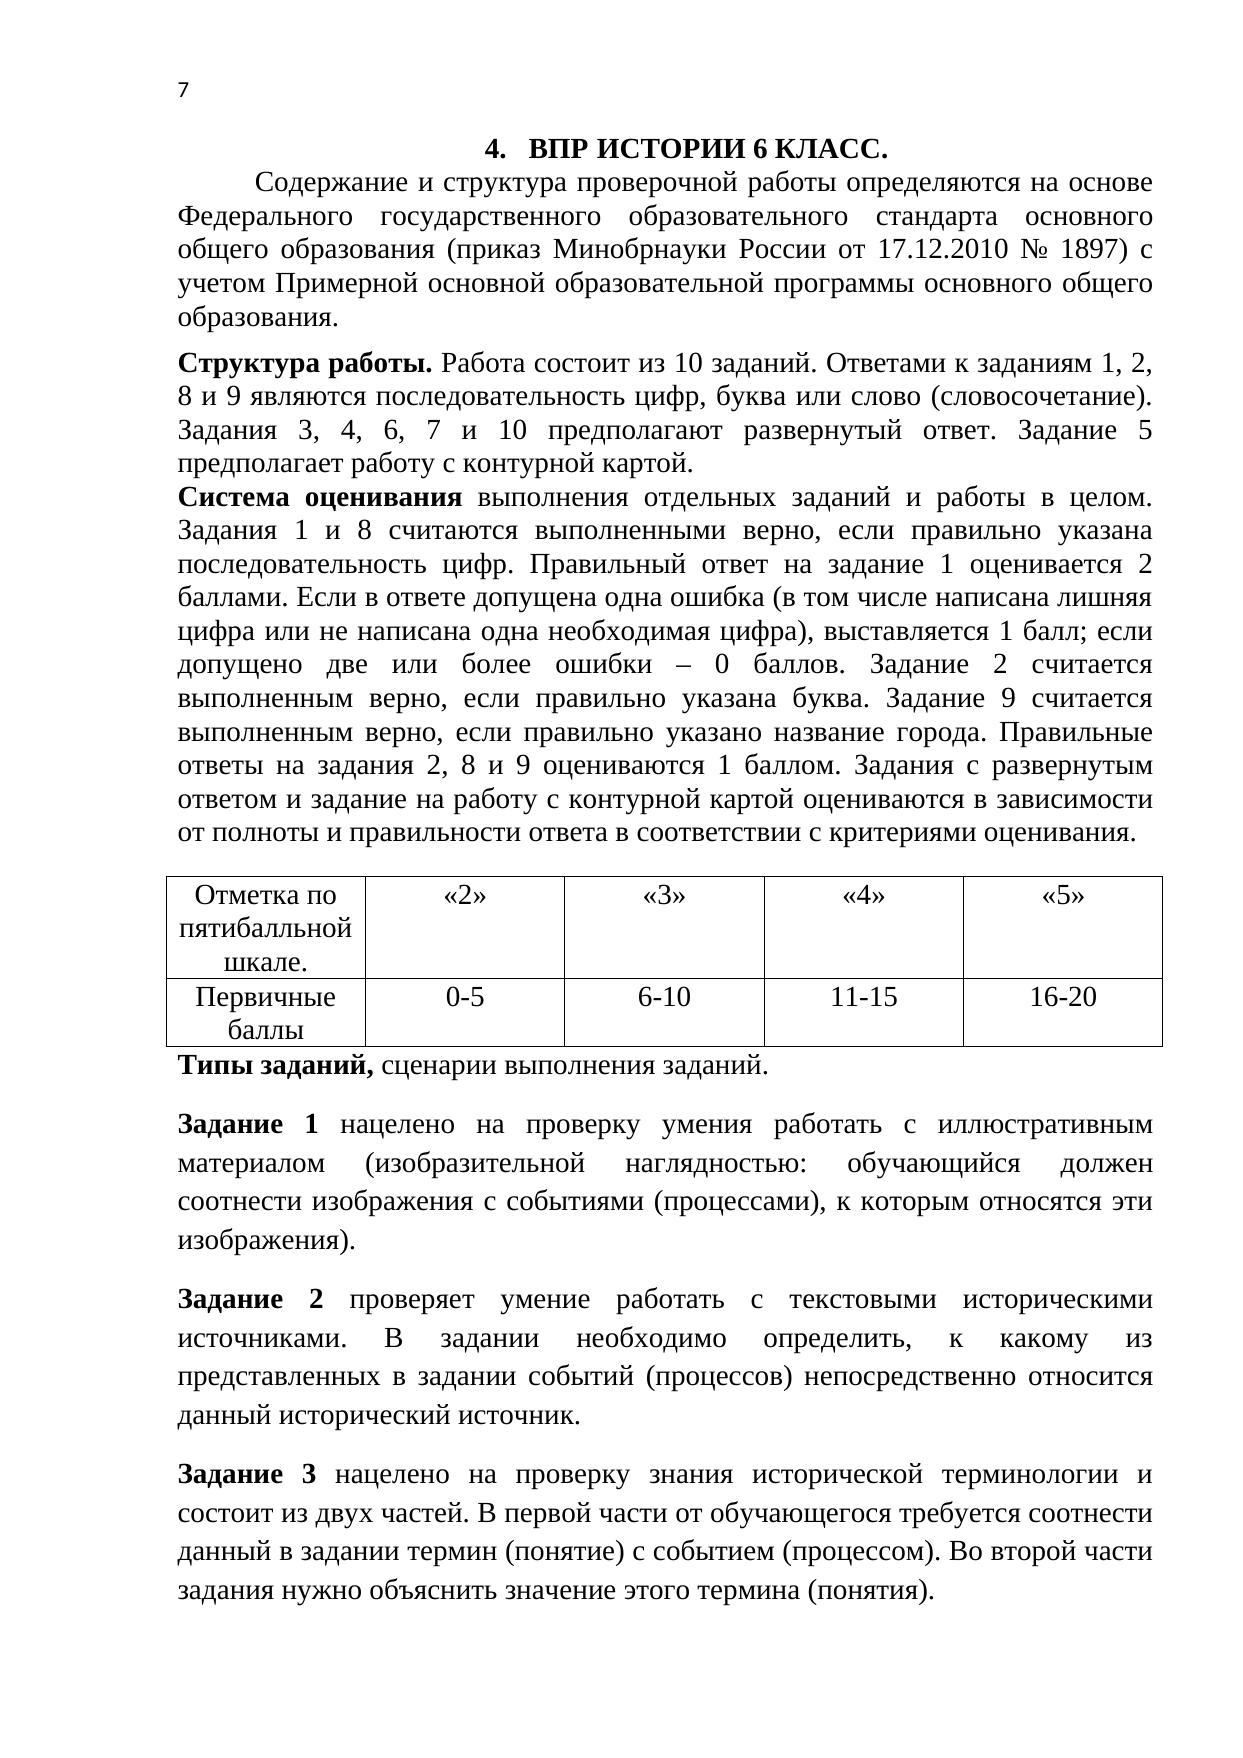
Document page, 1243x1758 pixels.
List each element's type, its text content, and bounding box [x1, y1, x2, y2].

table_header «2» [366, 877, 564, 978]
text Задание 1 нацелено на проверку умения работать с иллюстративным материалом (изобразительной наглядностью: обучающийся должен соотнести изображения с событиями (процессами), к которым относятся эти изображения). [177, 1106, 1154, 1255]
table_cell 6-10 [565, 979, 764, 1046]
list 4. ВПР ИСТОРИИ 6 КЛАСС. [215, 131, 1154, 164]
table_cell Первичные баллы [167, 979, 365, 1046]
text Структура работы. Работа состоит из 10 заданий. Ответами к заданиям 1, 2, 8 и 9 являются последовательность цифр, буква или слово (словосочетание). Задания 3, 4, 6, 7 и 10 предполагают развернутый ответ. Задание 5 предполагает работу с контурной картой. [177, 345, 1154, 479]
table_header «3» [565, 877, 764, 978]
table_header «5» [964, 877, 1162, 978]
table_header Отметка по пятибалльной шкале. [167, 877, 365, 978]
table_cell 16-20 [964, 979, 1162, 1046]
list Содержание и структура проверочной работы определяются на основе Федерального государственного образовательного стандарта основного общего образования (приказ Минобрнауки России от 17.12.2010 № 1897) с учетом Примерной основной образовательной программы основного общего образования. [177, 164, 1154, 332]
text Типы заданий, сценарии выполнения заданий. [177, 1047, 1154, 1080]
table_header «4» [765, 877, 963, 978]
table_cell 0-5 [366, 979, 564, 1046]
text Система оценивания выполнения отдельных заданий и работы в целом. Задания 1 и 8 считаются выполненными верно, если правильно указана последовательность цифр. Правильный ответ на задание 1 оценивается 2 баллами. Если в ответе допущена одна ошибка (в том числе написана лишняя цифра или не написана одна необходимая цифра), выставляется 1 балл; если допущено две или более ошибки – 0 баллов. Задание 2 считается выполненным верно, если правильно указана буква. Задание 9 считается выполненным верно, если правильно указано название города. Правильные ответы на задания 2, 8 и 9 оцениваются 1 баллом. Задания с развернутым ответом и задание на работу с контурной картой оцениваются в зависимости от полноты и правильности ответа в соответствии с критериями оценивания. [177, 479, 1154, 848]
text Задание 3 нацелено на проверку знания исторической терминологии и состоит из двух частей. В первой части от обучающегося требуется соотнести данный в задании термин (понятие) с событием (процессом). Во второй части задания нужно объяснить значение этого термина (понятия). [177, 1456, 1154, 1605]
table_cell 11-15 [765, 979, 963, 1046]
text Задание 2 проверяет умение работать с текстовыми историческими источниками. В задании необходимо определить, к какому из представленных в задании событий (процессов) непосредственно относится данный исторический источник. [177, 1281, 1154, 1430]
